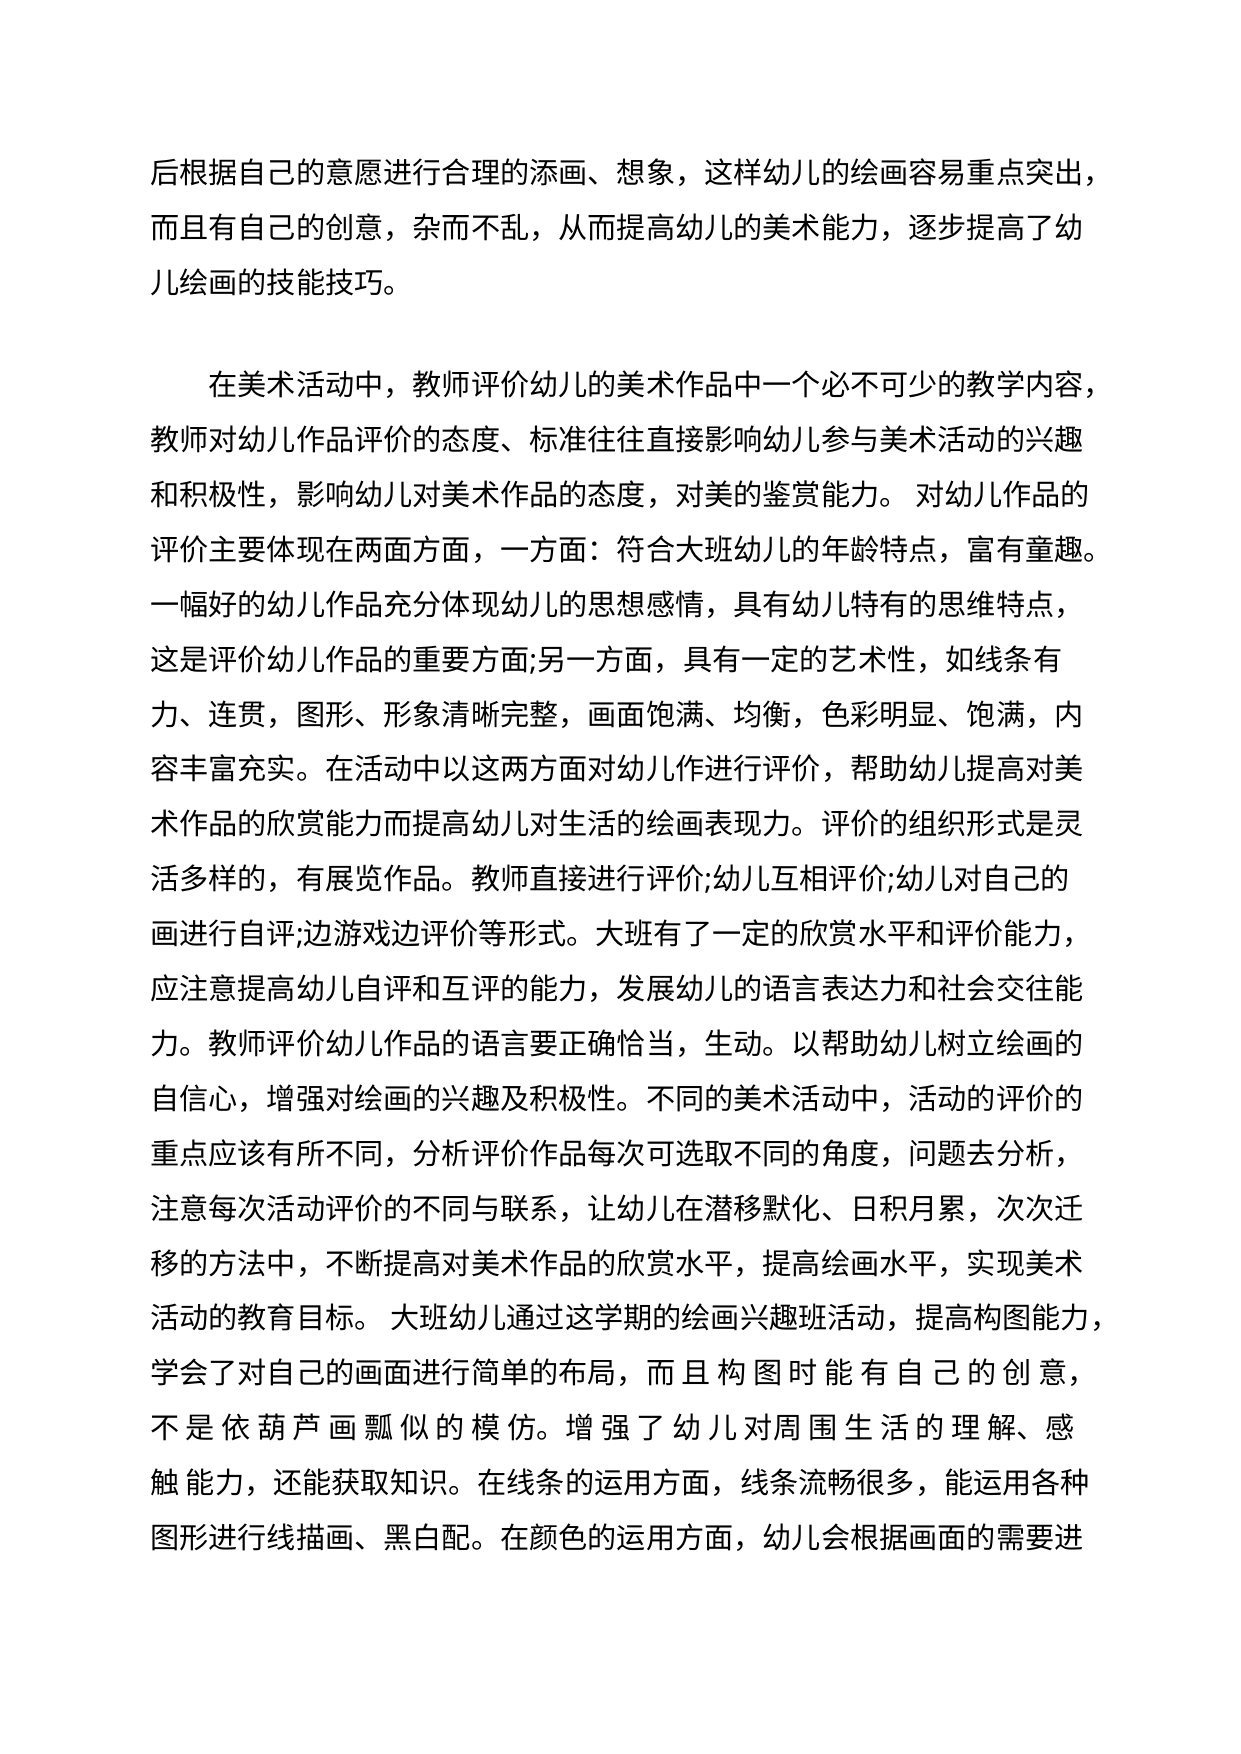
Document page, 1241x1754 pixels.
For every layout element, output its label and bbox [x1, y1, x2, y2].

text [150, 150, 1090, 302]
text [150, 362, 1090, 1557]
